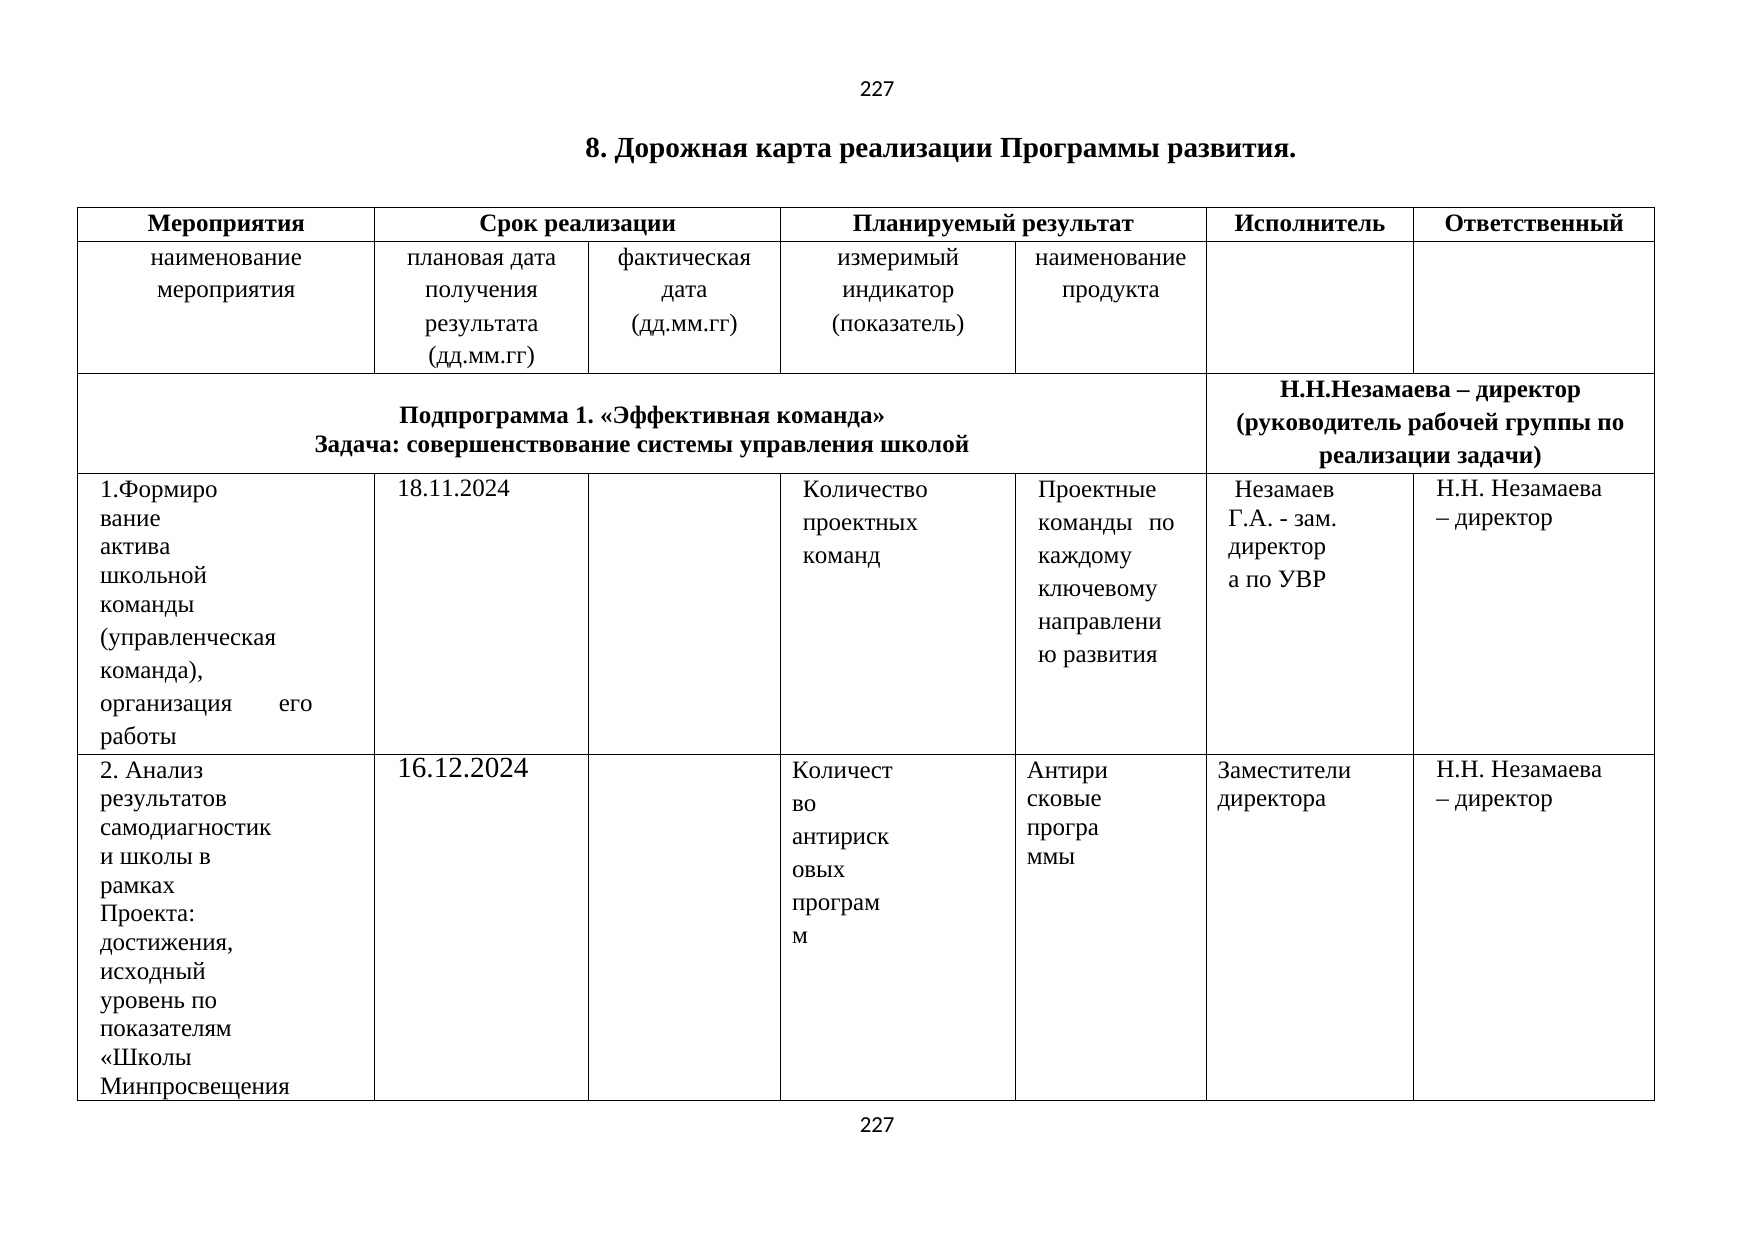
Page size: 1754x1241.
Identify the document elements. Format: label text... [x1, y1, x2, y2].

table_cell измеримый индикатор (показатель) [781, 242, 1015, 373]
table_cell Незамаев Г.А. - зам. директора по УВР [1207, 474, 1413, 754]
table_header Мероприятия [78, 208, 374, 241]
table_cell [781, 755, 1015, 1100]
table_cell Количество проектных команд [781, 474, 1015, 754]
table_cell наименование мероприятия [78, 242, 374, 373]
table_cell 1.Формирование актива школьной команды (управленческая команда), организация его работы [78, 474, 374, 754]
table_cell фактическая дата (дд.мм.гг) [589, 242, 780, 373]
table_header Ответственный [1414, 208, 1654, 241]
table_header Планируемый результат [781, 208, 1206, 241]
table_cell [589, 474, 780, 754]
table_cell Проектные команды по каждому ключевому направлению развития [1016, 474, 1206, 754]
table_cell [1207, 242, 1413, 373]
table_cell 16.12.2024 [375, 755, 588, 1100]
table_cell [589, 755, 780, 1100]
table_cell наименование продукта [1016, 242, 1206, 373]
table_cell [78, 755, 374, 1100]
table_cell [1016, 755, 1206, 1100]
table_cell плановая дата получения результата (дд.мм.гг) [375, 242, 588, 373]
table_header Срок реализации [375, 208, 780, 241]
table_cell [1414, 242, 1654, 373]
text 8. Дорожная карта реализации Программы развития. [89, 130, 1665, 163]
table_header Исполнитель [1207, 208, 1413, 241]
table_cell Подпрограмма 1. «Эффективная команда» Задача: совершенствование системы управления школой [78, 374, 1206, 473]
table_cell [1207, 755, 1413, 1100]
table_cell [1414, 755, 1654, 1100]
table_cell Н.Н. Незамаева – директор [1414, 474, 1654, 754]
table_cell 18.11.2024 [375, 474, 588, 754]
table_cell Н.Н.Незамаева – директор (руководитель рабочей группы по реализации задачи) [1207, 374, 1654, 473]
